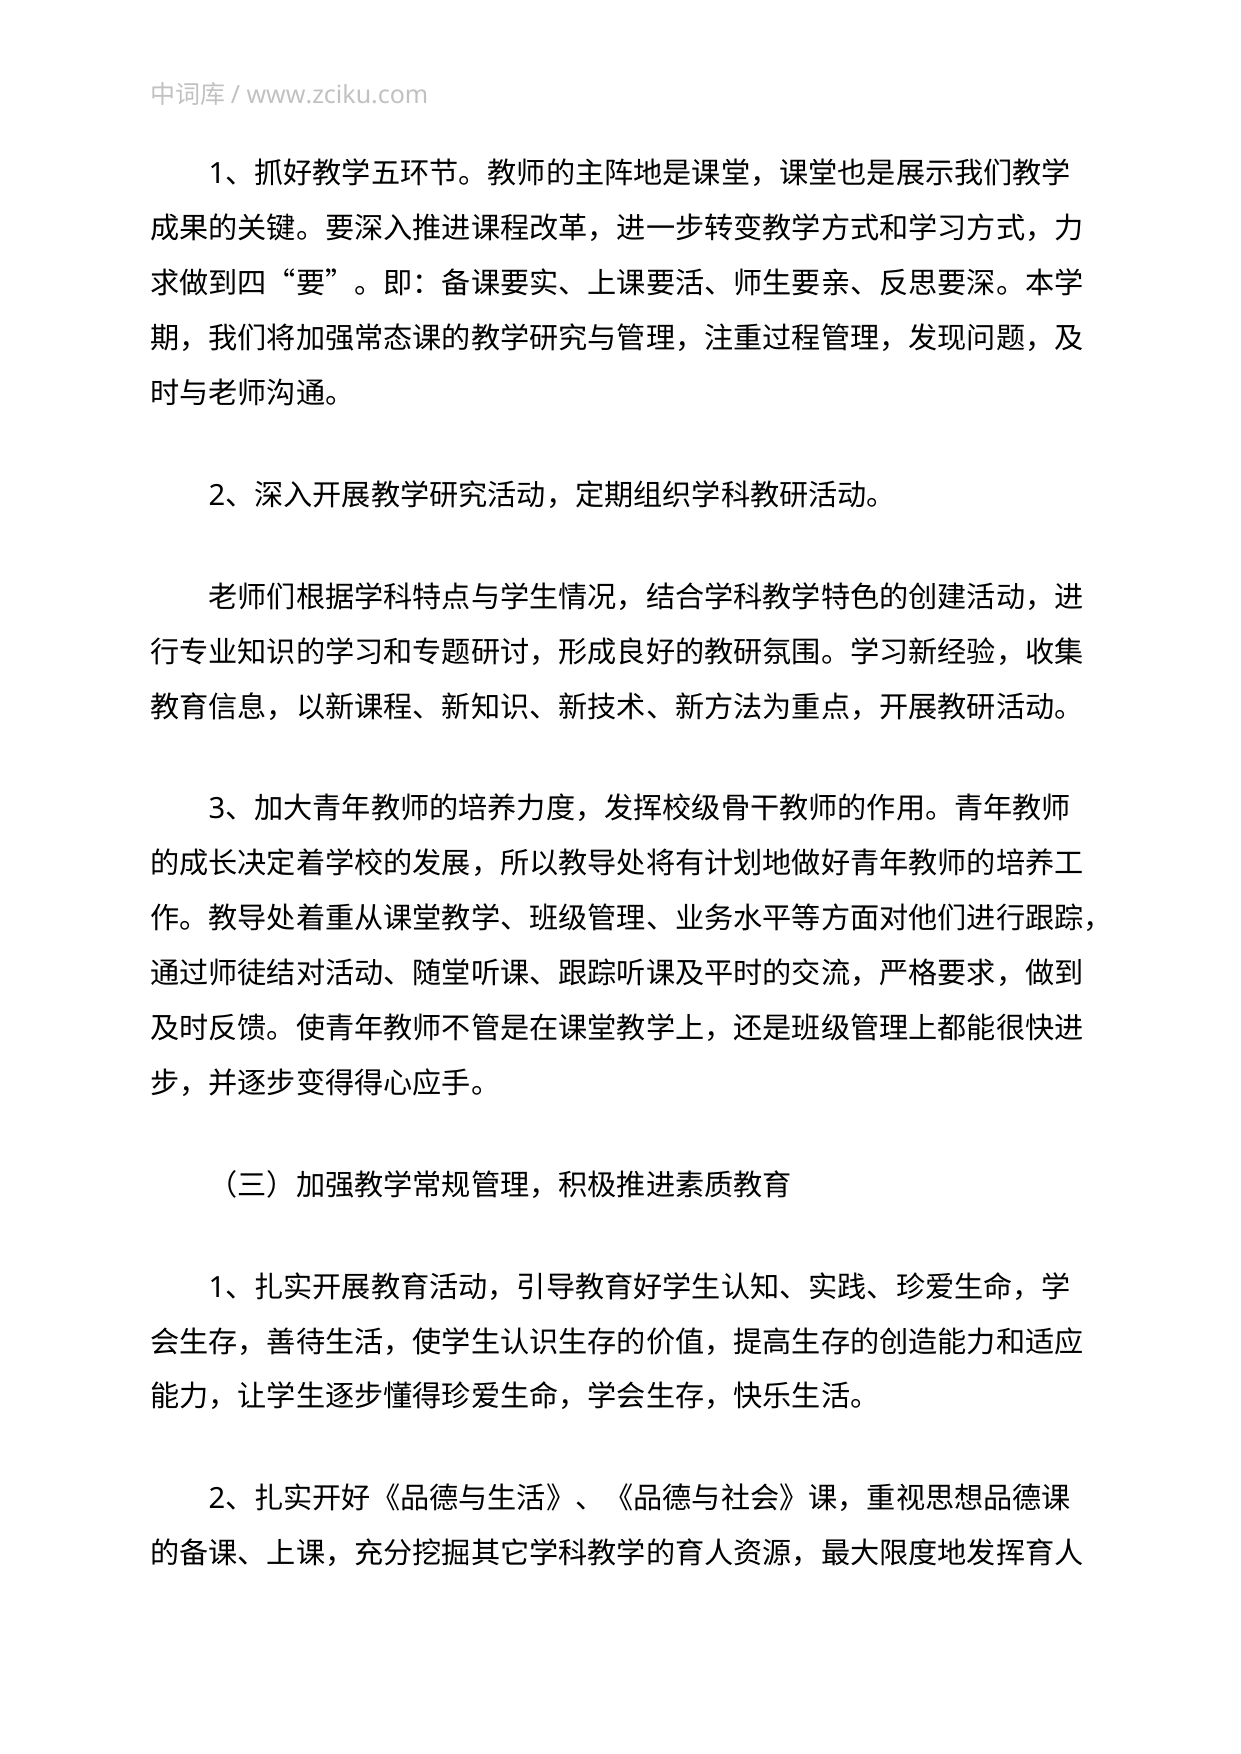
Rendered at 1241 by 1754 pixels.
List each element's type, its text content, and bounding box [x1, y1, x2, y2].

text 1、抓好教学五环节。教师的主阵地是课堂，课堂也是展示我们教学成果的关键。要深入推进课程改革，进一步转变教学方式和学习方式，力求做到四“要”。即：备课要实、上课要活、师生要亲、反思要深。本学期，我们将加强常态课的教学研究与管理，注重过程管理，发现问题，及时与老师沟通。 [150, 150, 1090, 412]
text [150, 1475, 1090, 1572]
text 1、扎实开展教育活动，引导教育好学生认知、实践、珍爱生命，学会生存，善待生活，使学生认识生存的价值，提高生存的创造能力和适应能力，让学生逐步懂得珍爱生命，学会生存，快乐生活。 [150, 1263, 1090, 1415]
text （三）加强教学常规管理，积极推进素质教育 [150, 1161, 1090, 1204]
text 2、深入开展教学研究活动，定期组织学科教研活动。 [150, 471, 1090, 514]
text 3、加大青年教师的培养力度，发挥校级骨干教师的作用。青年教师的成长决定着学校的发展，所以教导处将有计划地做好青年教师的培养工作。教导处着重从课堂教学、班级管理、业务水平等方面对他们进行跟踪，通过师徒结对活动、随堂听课、跟踪听课及平时的交流，严格要求，做到及时反馈。使青年教师不管是在课堂教学上，还是班级管理上都能很快进步，并逐步变得得心应手。 [150, 785, 1090, 1102]
text 老师们根据学科特点与学生情况，结合学科教学特色的创建活动，进行专业知识的学习和专题研讨，形成良好的教研氛围。学习新经验，收集教育信息，以新课程、新知识、新技术、新方法为重点，开展教研活动。 [150, 573, 1090, 726]
